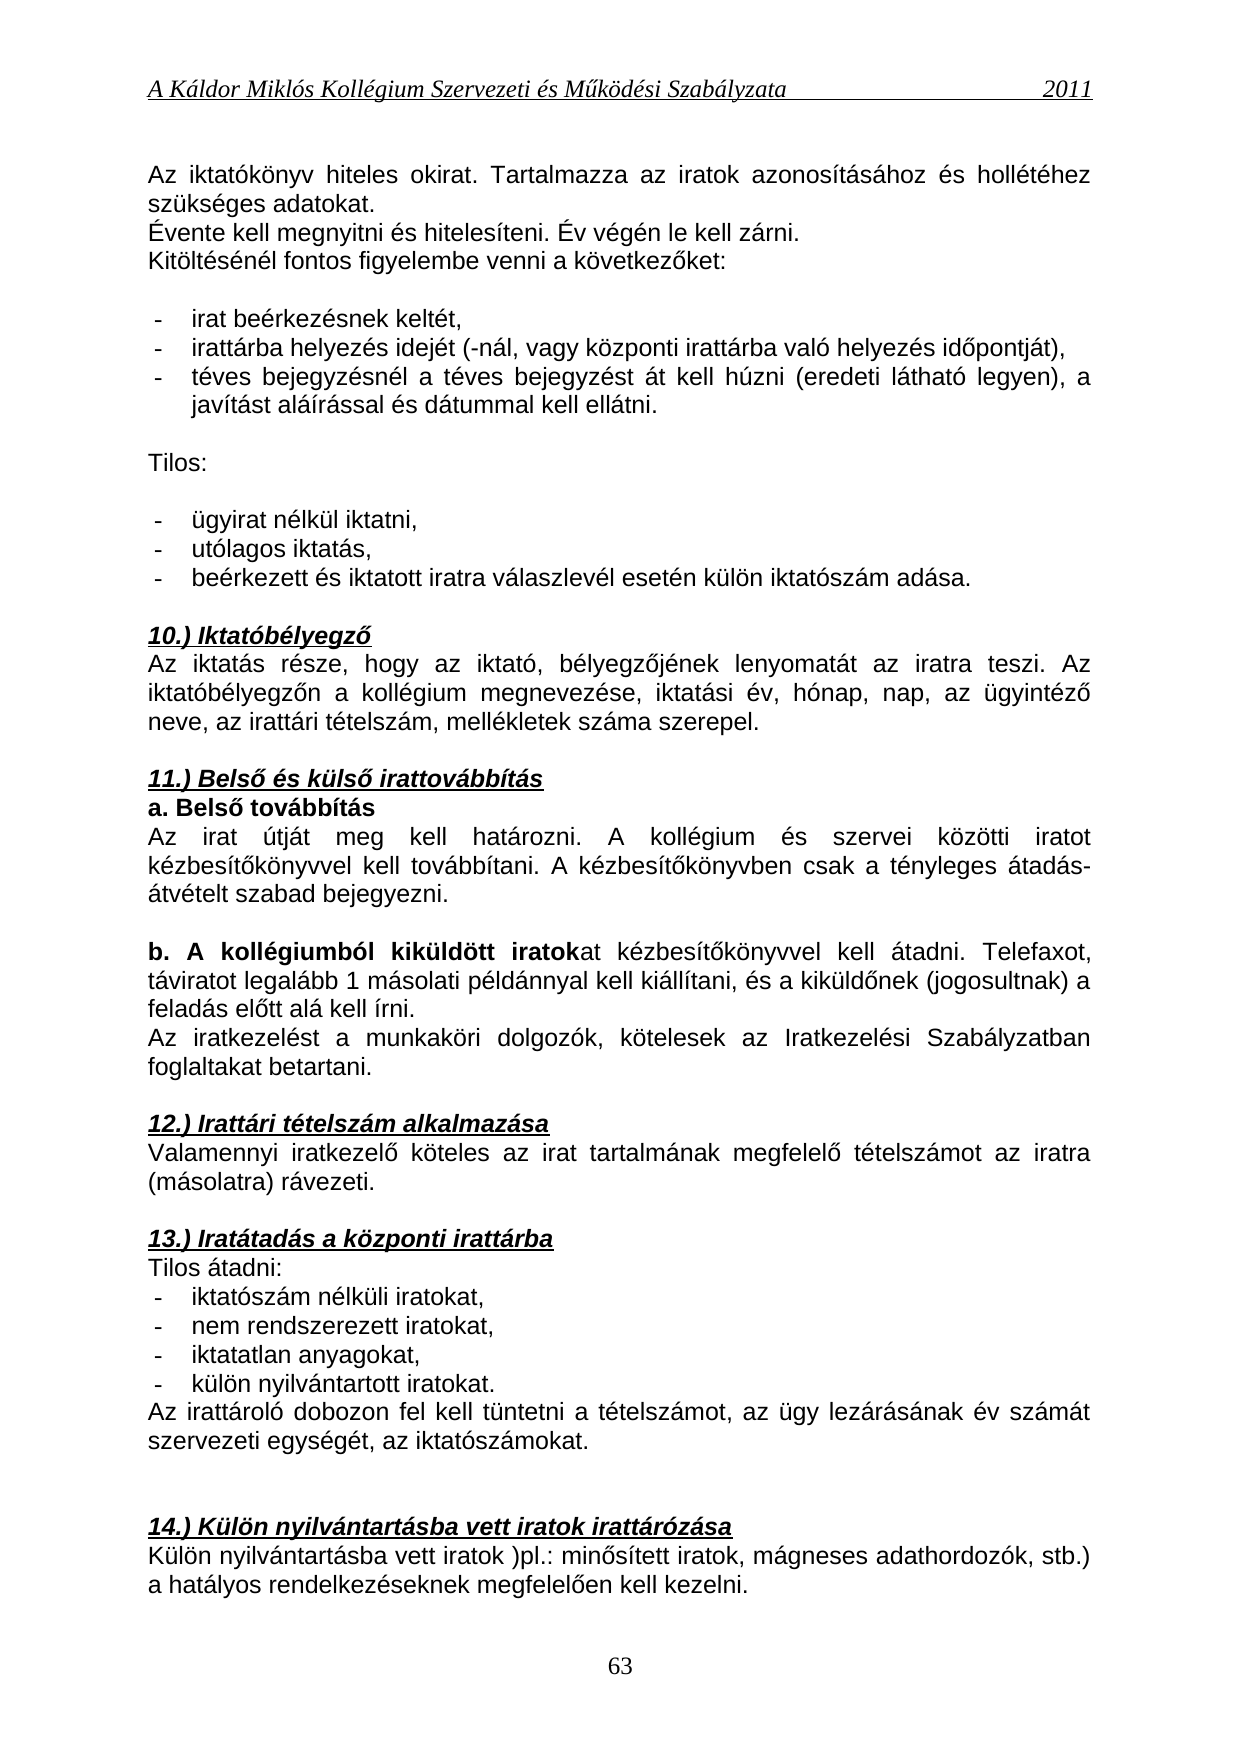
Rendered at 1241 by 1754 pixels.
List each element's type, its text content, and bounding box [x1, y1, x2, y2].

text Az iktatókönyv hiteles okirat. Tartalmazza az iratok azonosításához és hollétéhez szükséges adatokat. [148, 160, 1092, 218]
text Kitöltésénél fontos figyelembe venni a következőket: [148, 246, 1092, 275]
text Tilos: [148, 448, 1092, 477]
list iktatatlan anyagokat, [154, 1340, 1092, 1368]
text 14.) Külön nyilvántartásba vett iratok irattárózása [148, 1512, 1092, 1541]
list iktatószám nélküli iratokat, [154, 1282, 1092, 1311]
text a. Belső továbbítás [148, 793, 1092, 822]
text Tilos átadni: [148, 1253, 1092, 1282]
text Valamennyi iratkezelő köteles az irat tartalmának megfelelő tételszámot az iratra (másolatra) rávezeti. [148, 1138, 1092, 1196]
text 13.) Iratátadás a központi irattárba [148, 1224, 1092, 1253]
text Az irattároló dobozon fel kell tüntetni a tételszámot, az ügy lezárásának év számát szervezeti egységét, az iktatószámokat. [148, 1397, 1092, 1455]
list irat beérkezésnek keltét, [154, 304, 1092, 333]
text Az irat útját meg kell határozni. A kollégium és szervei közötti iratot kézbesítőkönyvvel kell továbbítani. A kézbesítőkönyvben csak a tényleges átadás-átvételt szabad bejegyezni. [148, 822, 1092, 908]
text Az iktatás része, hogy az iktató, bélyegzőjének lenyomatát az iratra teszi. Az iktatóbélyegzőn a kollégium megnevezése, iktatási év, hónap, nap, az ügyintéző neve, az irattári tételszám, mellékletek száma szerepel. [148, 649, 1092, 736]
text Az iratkezelést a munkaköri dolgozók, kötelesek az Iratkezelési Szabályzatban foglaltakat betartani. [148, 1023, 1092, 1081]
list nem rendszerezett iratokat, [154, 1311, 1092, 1340]
list irattárba helyezés idejét (-nál, vagy központi irattárba való helyezés időpontját), [154, 333, 1092, 362]
list téves bejegyzésnél a téves bejegyzést át kell húzni (eredeti látható legyen), a javítást aláírással és dátummal kell ellátni. [154, 362, 1092, 419]
text 11.) Belső és külső irattovábbítás [148, 764, 1092, 793]
text Külön nyilvántartásba vett iratok )pl.: minősített iratok, mágneses adathordozók, stb.) a hatályos rendelkezéseknek megfelelően kell kezelni. [148, 1541, 1092, 1599]
list beérkezett és iktatott iratra válaszlevél esetén külön iktatószám adása. [154, 563, 1092, 592]
text 10.) Iktatóbélyegző [148, 621, 1092, 649]
text 12.) Irattári tételszám alkalmazása [148, 1109, 1092, 1138]
text b. A kollégiumból kiküldött iratokat kézbesítőkönyvvel kell átadni. Telefaxot, táviratot legalább 1 másolati példánnyal kell kiállítani, és a kiküldőnek (jogosultnak) a feladás előtt alá kell írni. [148, 937, 1092, 1023]
list külön nyilvántartott iratokat. [154, 1368, 1092, 1397]
text Évente kell megnyitni és hitelesíteni. Év végén le kell zárni. [148, 218, 1092, 246]
list ügyirat nélkül iktatni, [154, 505, 1092, 534]
list utólagos iktatás, [154, 534, 1092, 563]
